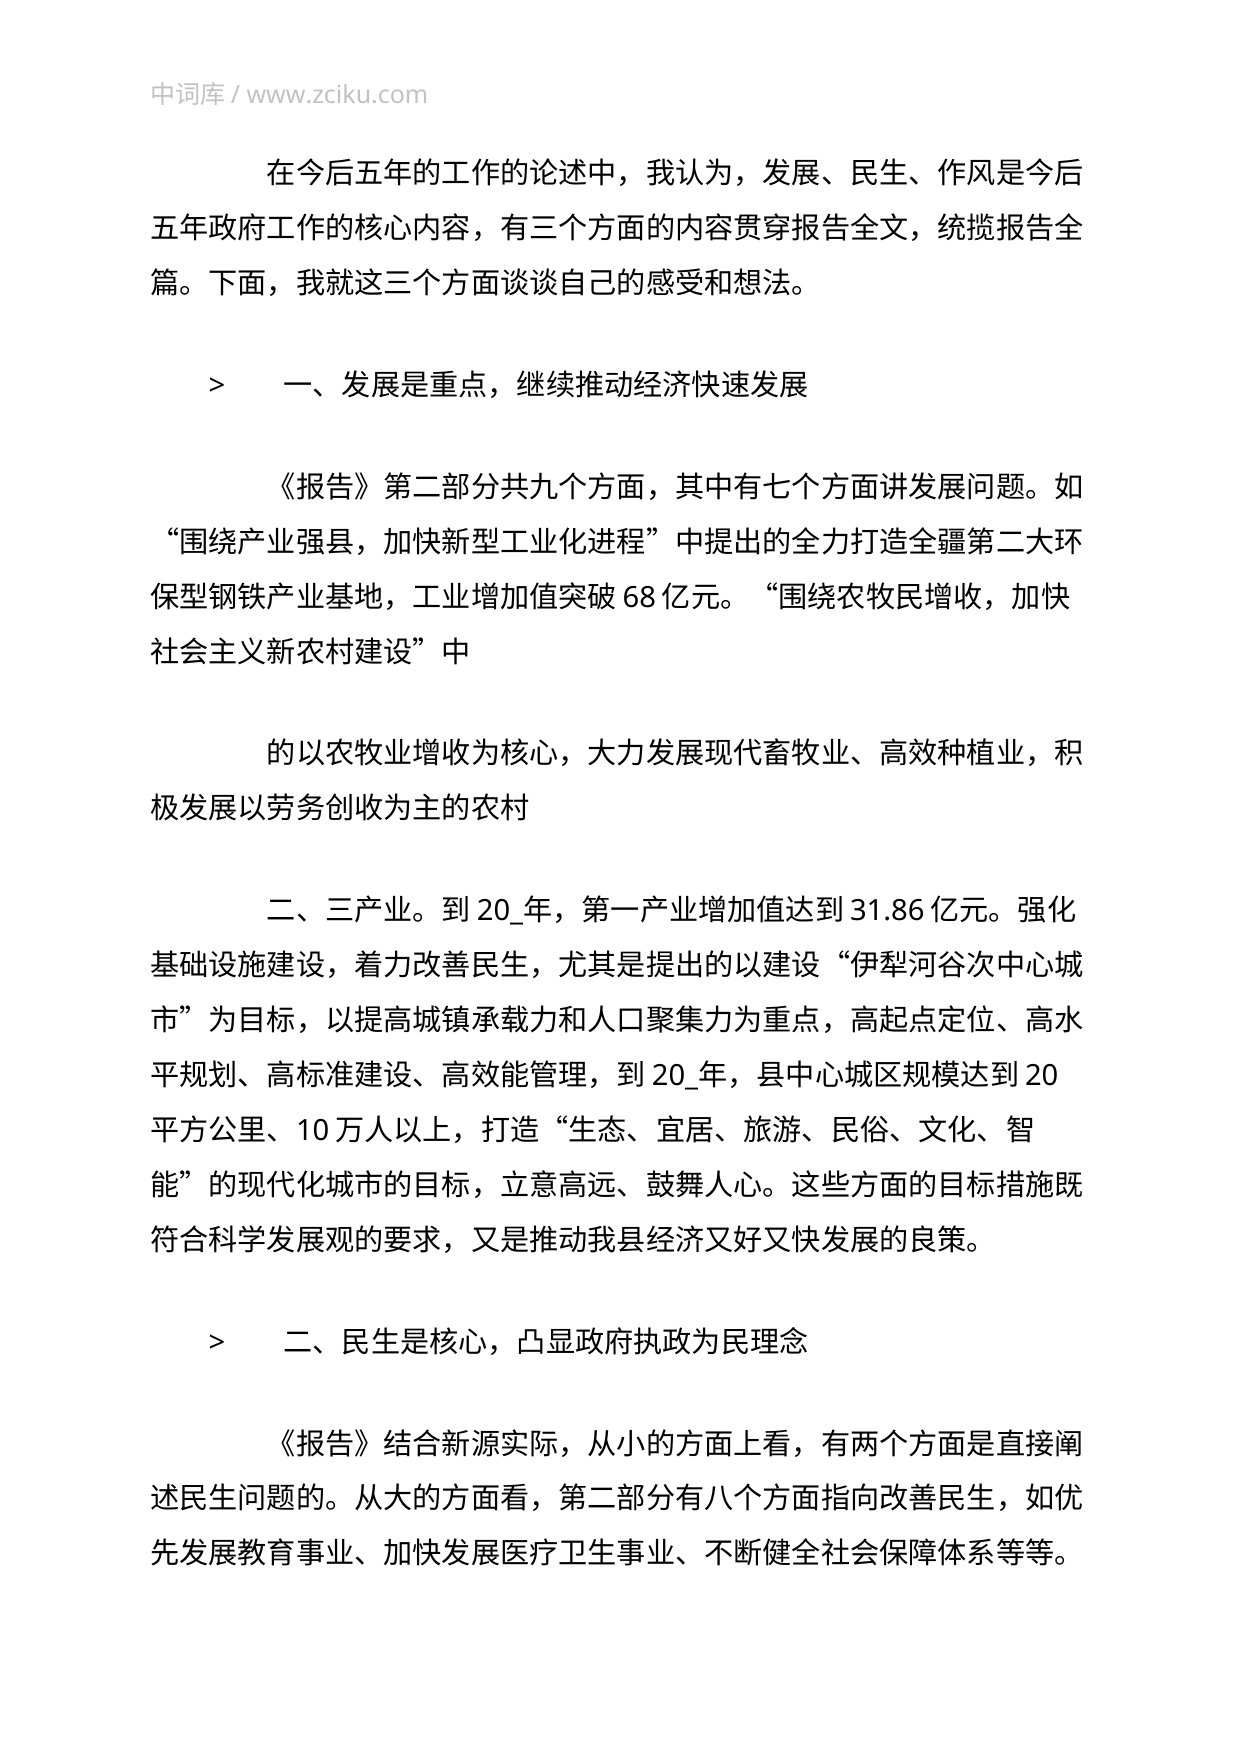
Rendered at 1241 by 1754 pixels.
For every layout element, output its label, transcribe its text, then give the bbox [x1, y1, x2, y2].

text 《报告》第二部分共九个方面，其中有七个方面讲发展问题。如“围绕产业强县，加快新型工业化进程”中提出的全力打造全疆第二大环保型钢铁产业基地，工业增加值突破68亿元。“围绕农牧民增收，加快社会主义新农村建设”中 [150, 463, 1090, 671]
text 的以农牧业增收为核心，大力发展现代畜牧业、高效种植业，积极发展以劳务创收为主的农村 [150, 730, 1090, 827]
text > 一、发展是重点，继续推动经济快速发展 [150, 362, 1090, 404]
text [150, 1420, 1090, 1572]
text 二、三产业。到20_年，第一产业增加值达到31.86亿元。强化基础设施建设，着力改善民生，尤其是提出的以建设“伊犁河谷次中心城市”为目标，以提高城镇承载力和人口聚集力为重点，高起点定位、高水平规划、高标准建设、高效能管理，到20_年，县中心城区规模达到20平方公里、10万人以上，打造“生态、宜居、旅游、民俗、文化、智能”的现代化城市的目标，立意高远、鼓舞人心。这些方面的目标措施既符合科学发展观的要求，又是推动我县经济又好又快发展的良策。 [150, 887, 1090, 1259]
text > 二、民生是核心，凸显政府执政为民理念 [150, 1318, 1090, 1361]
text 在今后五年的工作的论述中，我认为，发展、民生、作风是今后五年政府工作的核心内容，有三个方面的内容贯穿报告全文，统揽报告全篇。下面，我就这三个方面谈谈自己的感受和想法。 [150, 150, 1090, 302]
